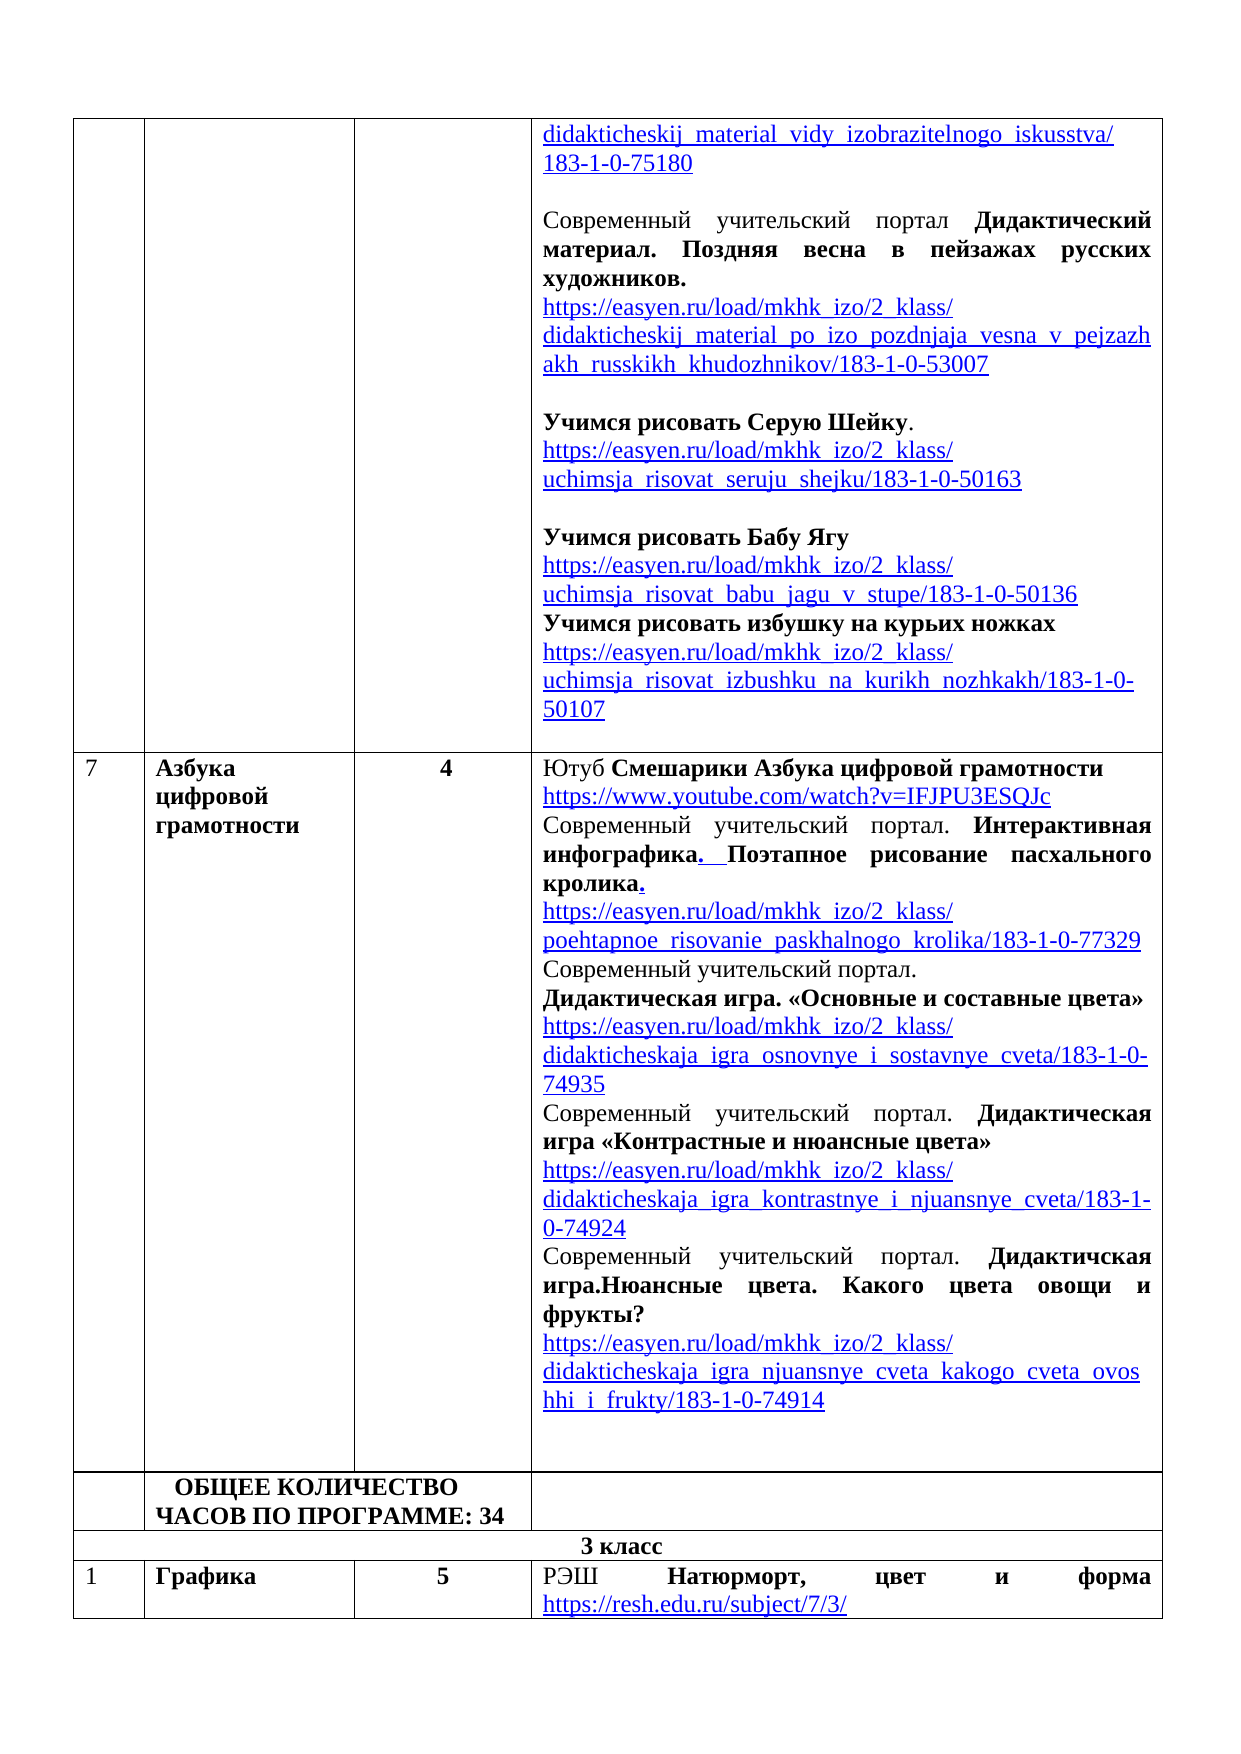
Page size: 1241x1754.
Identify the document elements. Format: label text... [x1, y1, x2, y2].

table_cell Ютуб Смешарики Азбука цифровой грамотности https://www.youtube.com/watch?v=IFJPU3ESQJc Современный учительский портал. Интерактивная инфографика. Поэтапное рисование пасхального кролика. https://easyen.ru/load/mkhk_izo/2_klass/poehtapnoe_risovanie_paskhalnogo_krolika/183-1-0-77329 Современный учительский портал. Дидактическая игра. «Основные и составные цвета» https://easyen.ru/load/mkhk_izo/2_klass/didakticheskaja_igra_osnovnye_i_sostavnye_cveta/183-1-0-74935 Современный учительский портал. Дидактическая игра «Контрастные и нюансные цвета» https://easyen.ru/load/mkhk_izo/2_klass/didakticheskaja_igra_kontrastnye_i_njuansnye_cveta/183-1-0-74924 Современный учительский портал. Дидактичская игра.Нюансные цвета. Какого цвета овощи и фрукты? https://easyen.ru/load/mkhk_izo/2_klass/didakticheskaja_igra_njuansnye_cveta_kakogo_cveta_ovoshhi_i_frukty/183-1-0-74914 [532, 753, 1162, 1471]
table_cell Азбука цифровой грамотности [145, 753, 354, 1471]
table_cell 5 [355, 1561, 531, 1618]
table_cell 7 [74, 753, 144, 1471]
table_cell 3 класс [74, 1531, 1162, 1560]
table_cell Графика [145, 1561, 354, 1618]
table_cell 4 [355, 753, 531, 1471]
table_cell 6 [355, 119, 531, 752]
table_cell [74, 1473, 144, 1530]
table_cell 6 [74, 119, 144, 752]
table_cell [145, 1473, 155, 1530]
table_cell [532, 1561, 1162, 1618]
table_cell [532, 1473, 1162, 1530]
table_cell 1 [74, 1561, 144, 1618]
table_cell ОБЩЕЕ КОЛИЧЕСТВО ЧАСОВ ПО ПРОГРАММЕ: 34 [458, 1473, 531, 1530]
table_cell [532, 119, 1162, 752]
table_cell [145, 119, 354, 752]
